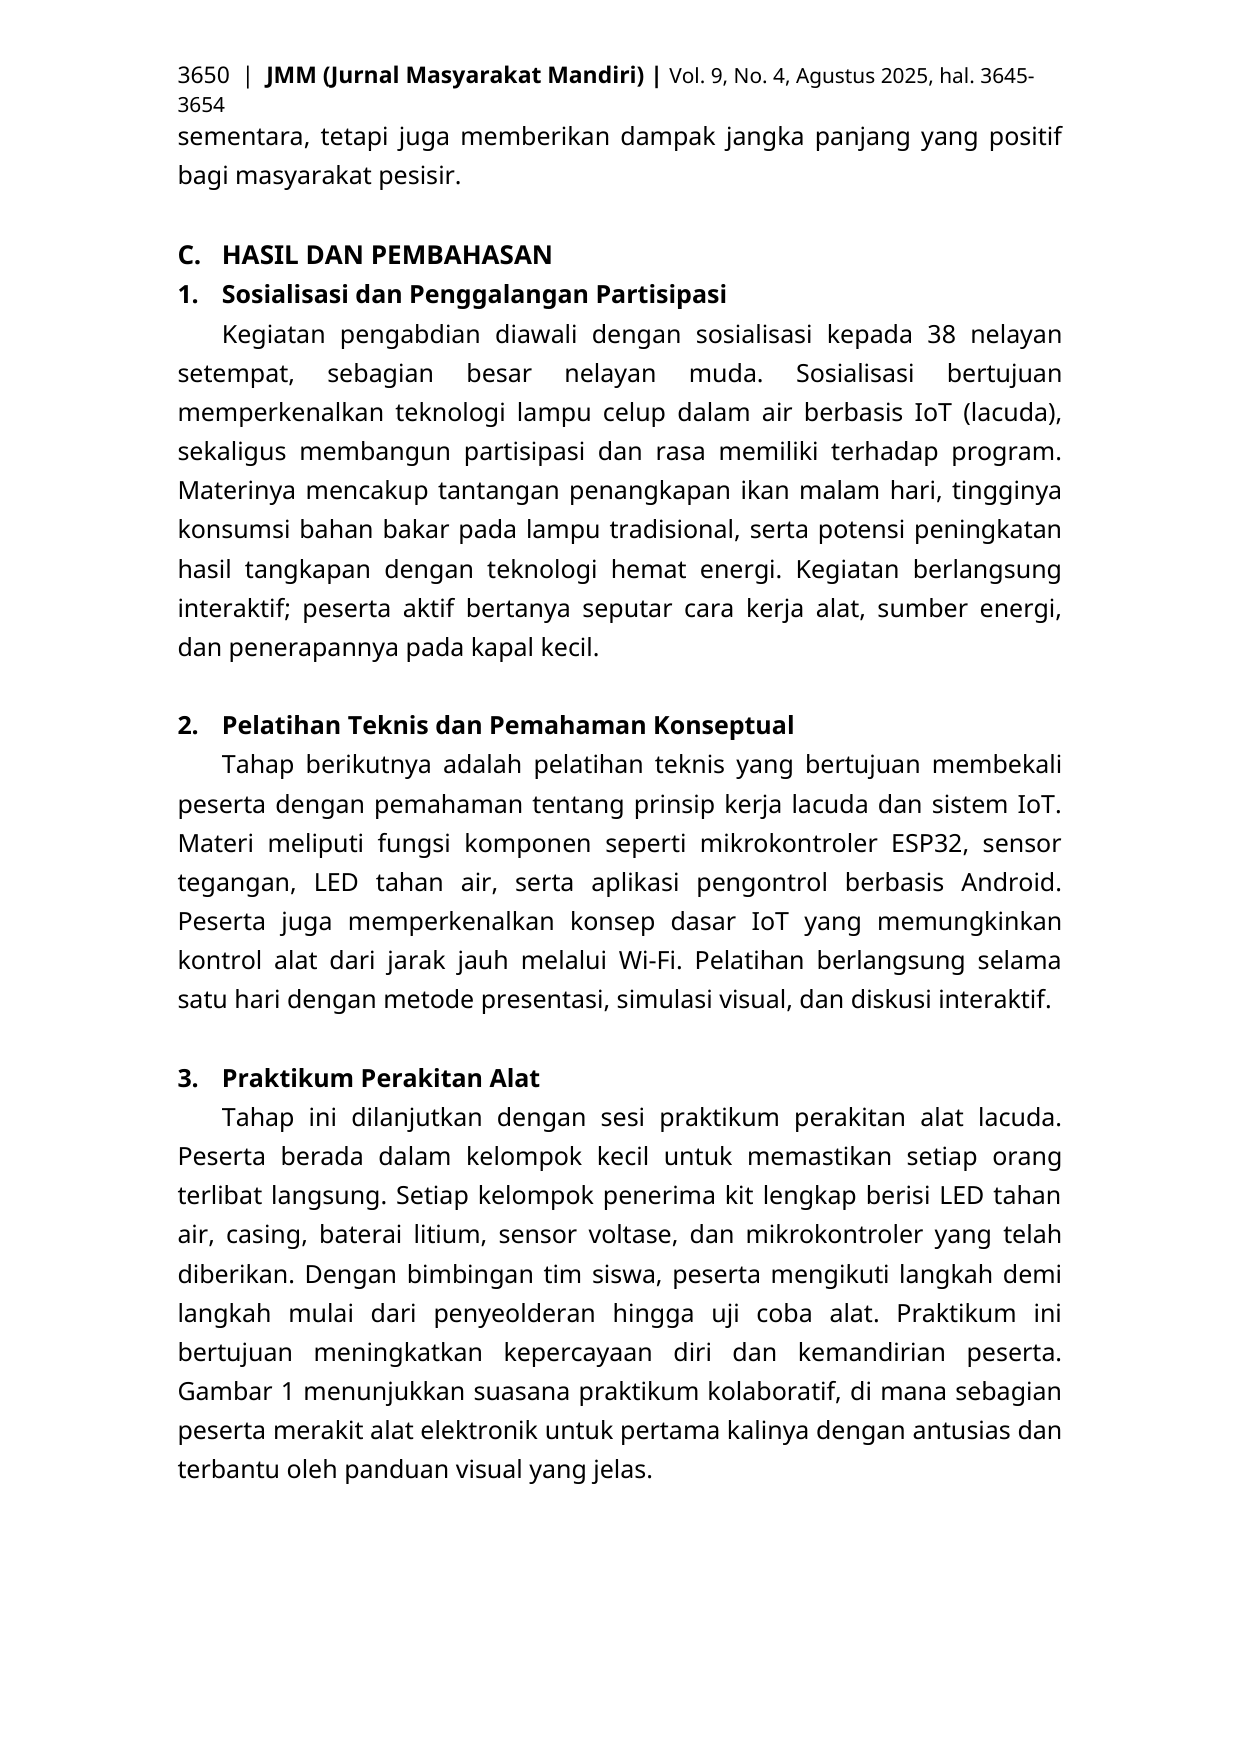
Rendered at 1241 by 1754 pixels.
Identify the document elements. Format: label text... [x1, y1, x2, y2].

list Sosialisasi dan Penggalangan Partisipasi [177, 277, 1063, 311]
text Tahap ini dilanjutkan dengan sesi praktikum perakitan alat lacuda. Peserta berada dalam kelompok kecil untuk memastikan setiap orang terlibat langsung. Setiap kelompok penerima kit lengkap berisi LED tahan air, casing, baterai litium, sensor voltase, dan mikrokontroler yang telah diberikan. Dengan bimbingan tim siswa, peserta mengikuti langkah demi langkah mulai dari penyeolderan hingga uji coba alat. Praktikum ini bertujuan meningkatkan kepercayaan diri dan kemandirian peserta. Gambar 1 menunjukkan suasana praktikum kolaboratif, di mana sebagian peserta merakit alat elektronik untuk pertama kalinya dengan antusias dan terbantu oleh panduan visual yang jelas. [177, 1099, 1063, 1486]
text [177, 119, 1063, 192]
list Praktikum Perakitan Alat [177, 1060, 1063, 1094]
list Pelatihan Teknis dan Pemahaman Konseptual [177, 708, 1063, 742]
subtitle HASIL DAN PEMBAHASAN [177, 236, 1063, 272]
text Tahap berikutnya adalah pelatihan teknis yang bertujuan membekali peserta dengan pemahaman tentang prinsip kerja lacuda dan sistem IoT. Materi meliputi fungsi komponen seperti mikrokontroler ESP32, sensor tegangan, LED tahan air, serta aplikasi pengontrol berbasis Android. Peserta juga memperkenalkan konsep dasar IoT yang memungkinkan kontrol alat dari jarak jauh melalui Wi-Fi. Pelatihan berlangsung selama satu hari dengan metode presentasi, simulasi visual, dan diskusi interaktif. [177, 747, 1063, 1016]
text Kegiatan pengabdian diawali dengan sosialisasi kepada 38 nelayan setempat, sebagian besar nelayan muda. Sosialisasi bertujuan memperkenalkan teknologi lampu celup dalam air berbasis IoT (lacuda), sekaligus membangun partisipasi dan rasa memiliki terhadap program. Materinya mencakup tantangan penangkapan ikan malam hari, tingginya konsumsi bahan bakar pada lampu tradisional, serta potensi peningkatan hasil tangkapan dengan teknologi hemat energi. Kegiatan berlangsung interaktif; peserta aktif bertanya seputar cara kerja alat, sumber energi, dan penerapannya pada kapal kecil. [177, 316, 1063, 664]
